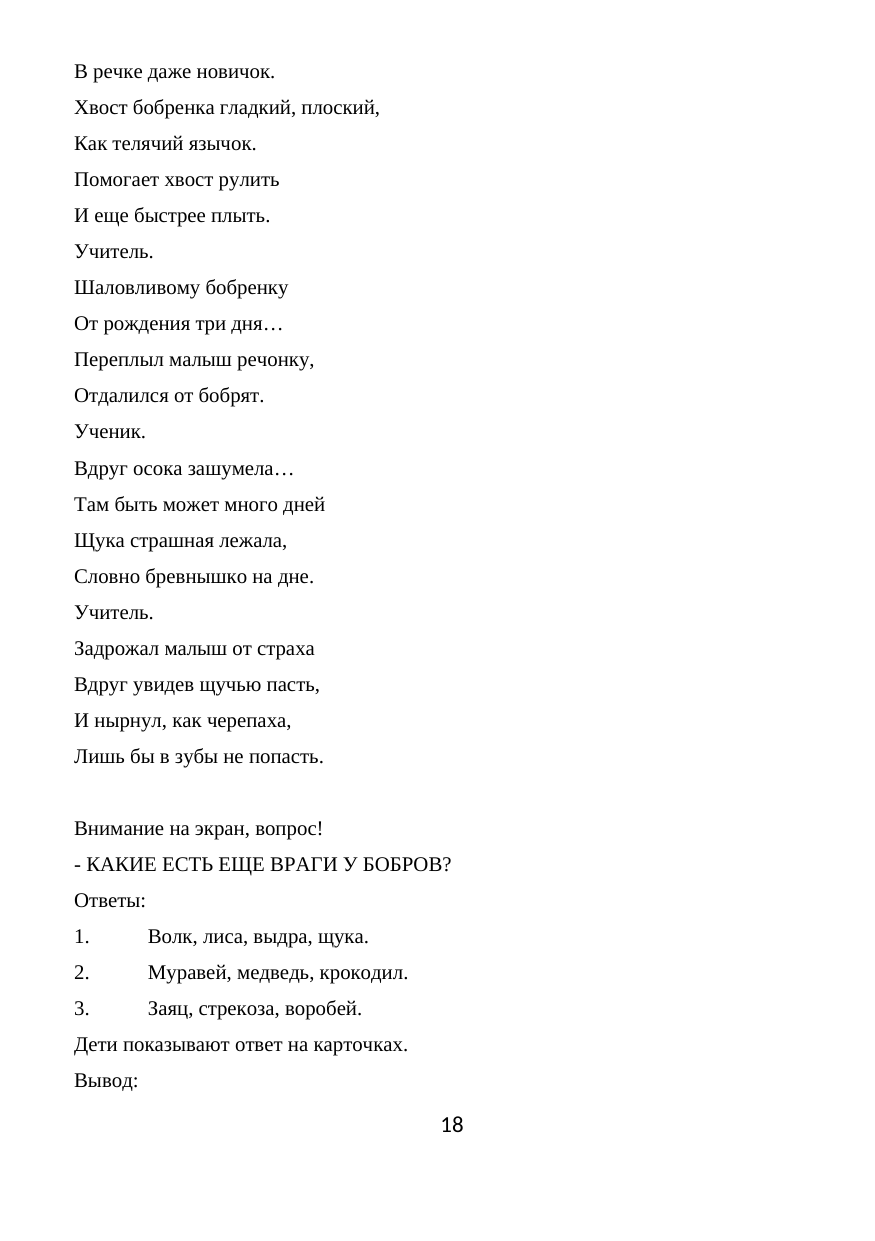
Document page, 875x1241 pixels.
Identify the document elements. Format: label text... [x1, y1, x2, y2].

text Шаловливому бобренку [74, 275, 830, 299]
text 1. Волк, лиса, выдра, щука. [74, 924, 830, 948]
text Учитель. [74, 239, 830, 263]
text Как телячий язычок. [74, 131, 830, 155]
text В речке даже новичок. [74, 59, 830, 83]
text 3. Заяц, стрекоза, воробей. [74, 996, 830, 1020]
text Задрожал малыш от страха [74, 636, 830, 660]
text Помогает хвост рулить [74, 167, 830, 191]
text И еще быстрее плыть. [74, 203, 830, 227]
text Ученик. [74, 419, 830, 443]
text Ответы: [74, 888, 830, 912]
text Там быть может много дней [74, 492, 830, 516]
text Хвост бобренка гладкий, плоский, [74, 95, 830, 119]
text И нырнул, как черепаха, [74, 708, 830, 732]
text Внимание на экран, вопрос! [74, 816, 830, 840]
text Щука страшная лежала, [74, 528, 830, 552]
text 2. Муравей, медведь, крокодил. [74, 960, 830, 984]
text Лишь бы в зубы не попасть. [74, 744, 830, 768]
text Вдруг осока зашумела… [74, 456, 830, 479]
text От рождения три дня… [74, 311, 830, 335]
text Дети показывают ответ на карточках. [74, 1032, 830, 1056]
text Учитель. [74, 600, 830, 624]
text Отдалился от бобрят. [74, 383, 830, 407]
text Переплыл малыш речонку, [74, 347, 830, 371]
text - КАКИЕ ЕСТЬ ЕЩЕ ВРАГИ У БОБРОВ? [74, 852, 830, 876]
text Вывод: [74, 1068, 830, 1092]
text Вдруг увидев щучью пасть, [74, 672, 830, 696]
text Словно бревнышко на дне. [74, 564, 830, 588]
